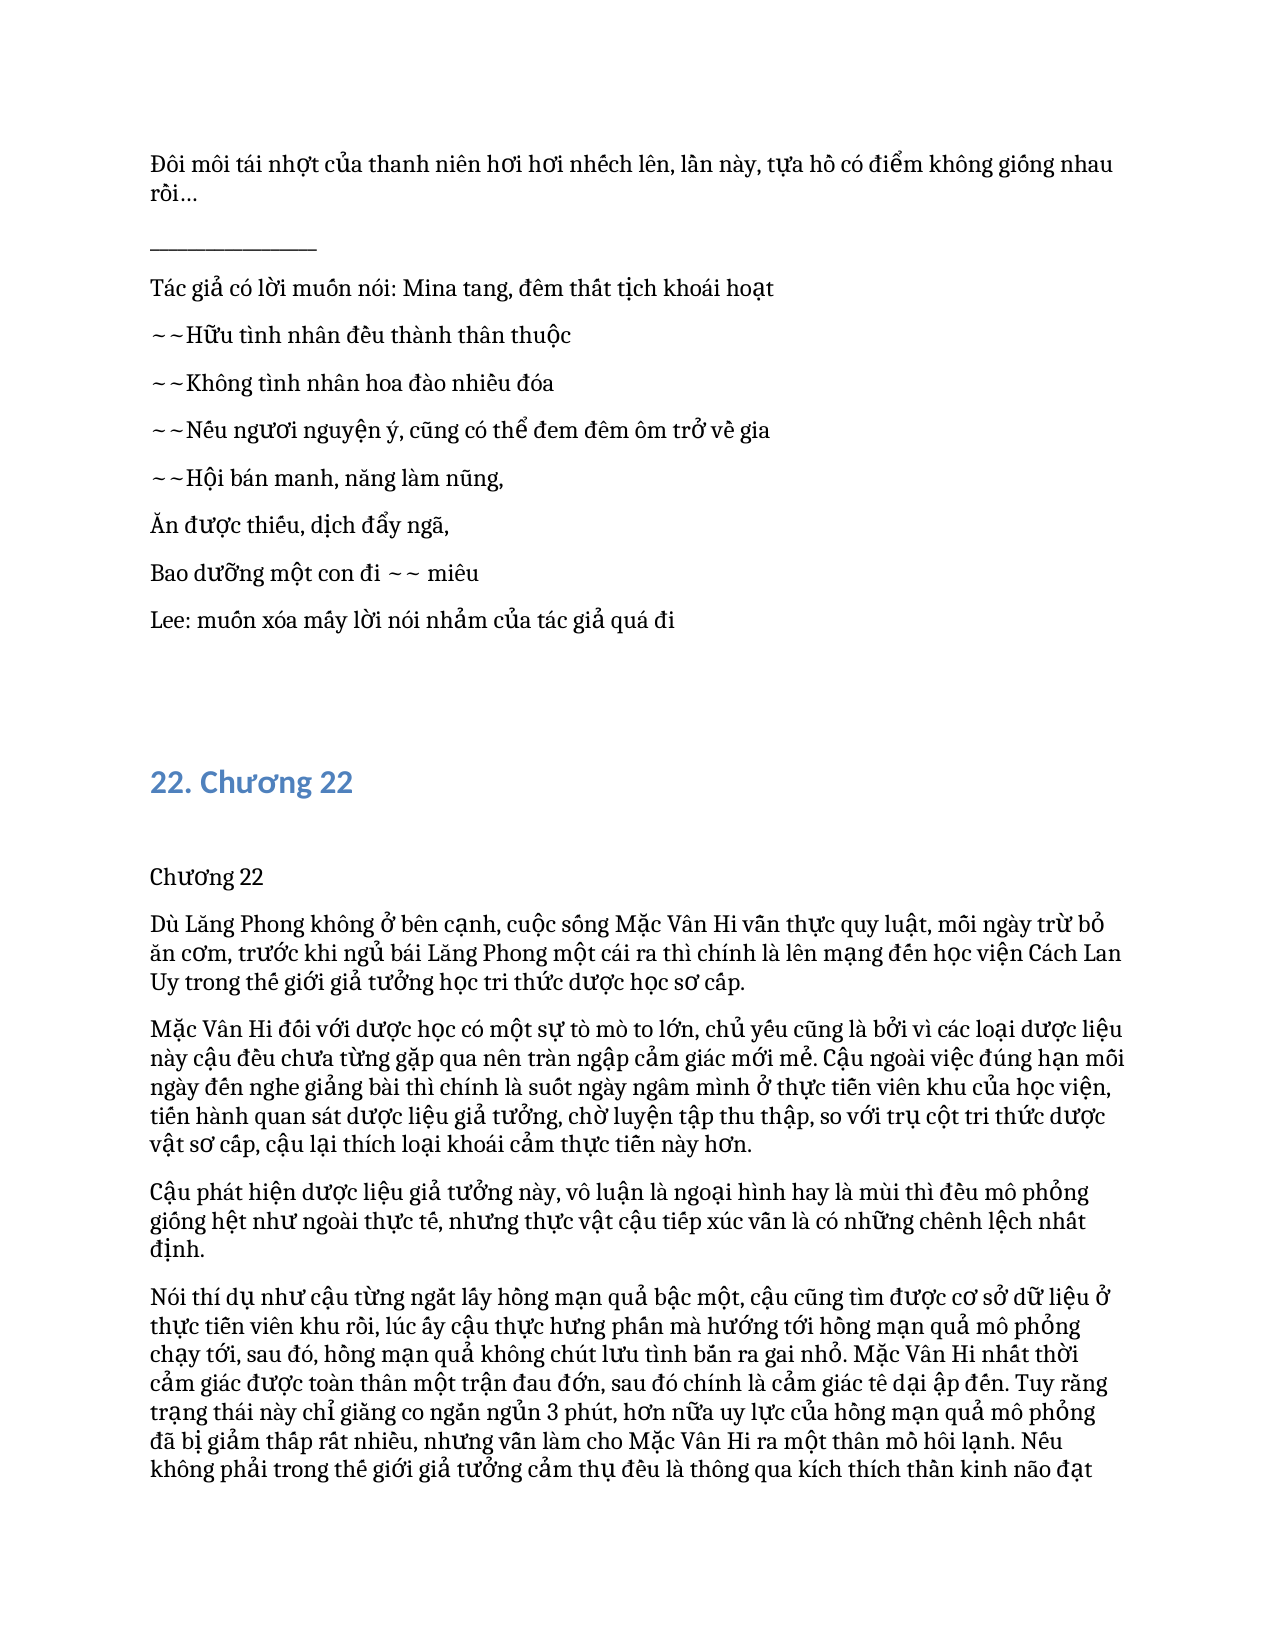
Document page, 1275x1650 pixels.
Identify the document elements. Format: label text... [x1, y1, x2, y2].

text Ăn được thiếu, dịch đẩy ngã, [150, 511, 1125, 540]
text Dù Lăng Phong không ở bên cạnh, cuộc sống Mặc Vân Hi vẫn thực quy luật, mỗi ngày trừ bỏ ăn cơm, trước khi ngủ bái Lăng Phong một cái ra thì chính là lên mạng đến học viện Cách Lan Uy trong thế giới giả tưởng học tri thức dược học sơ cấp. [150, 910, 1125, 997]
text __________________ [150, 226, 1125, 255]
text ~~Hội bán manh, năng làm nũng, [150, 464, 1125, 492]
text ~~Không tình nhân hoa đào nhiều đóa [150, 369, 1125, 397]
text Bao dưỡng một con đi ~~ miêu [150, 559, 1125, 587]
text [150, 1283, 1125, 1484]
text ~~Hữu tình nhân đều thành thân thuộc [150, 321, 1125, 350]
text Đôi môi tái nhợt của thanh niên hơi hơi nhếch lên, lần này, tựa hồ có điểm không giống nhau rồi… [150, 150, 1125, 207]
text ~~Nếu ngươi nguyện ý, cũng có thể đem đêm ôm trở về gia [150, 416, 1125, 445]
text Tác giả có lời muốn nói: Mina tang, đêm thất tịch khoái hoạt [150, 274, 1125, 302]
subtitle 22. Chương 22 [150, 761, 1125, 802]
text Lee: muốn xóa mấy lời nói nhảm của tác giả quá đi [150, 606, 1125, 635]
text Chương 22 [150, 805, 1125, 892]
text Cậu phát hiện dược liệu giả tưởng này, vô luận là ngoại hình hay là mùi thì đều mô phỏng giống hệt như ngoài thực tế, nhưng thực vật cậu tiếp xúc vẫn là có những chênh lệch nhất định. [150, 1178, 1125, 1264]
text Mặc Vân Hi đối với dược học có một sự tò mò to lớn, chủ yếu cũng là bởi vì các loại dược liệu này cậu đều chưa từng gặp qua nên tràn ngập cảm giác mới mẻ. Cậu ngoài việc đúng hạn mỗi ngày đến nghe giảng bài thì chính là suốt ngày ngâm mình ở thực tiễn viên khu của học viện, tiến hành quan sát dược liệu giả tưởng, chờ luyện tập thu thập, so với trụ cột tri thức dược vật sơ cấp, cậu lại thích loại khoái cảm thực tiễn này hơn. [150, 1015, 1125, 1159]
